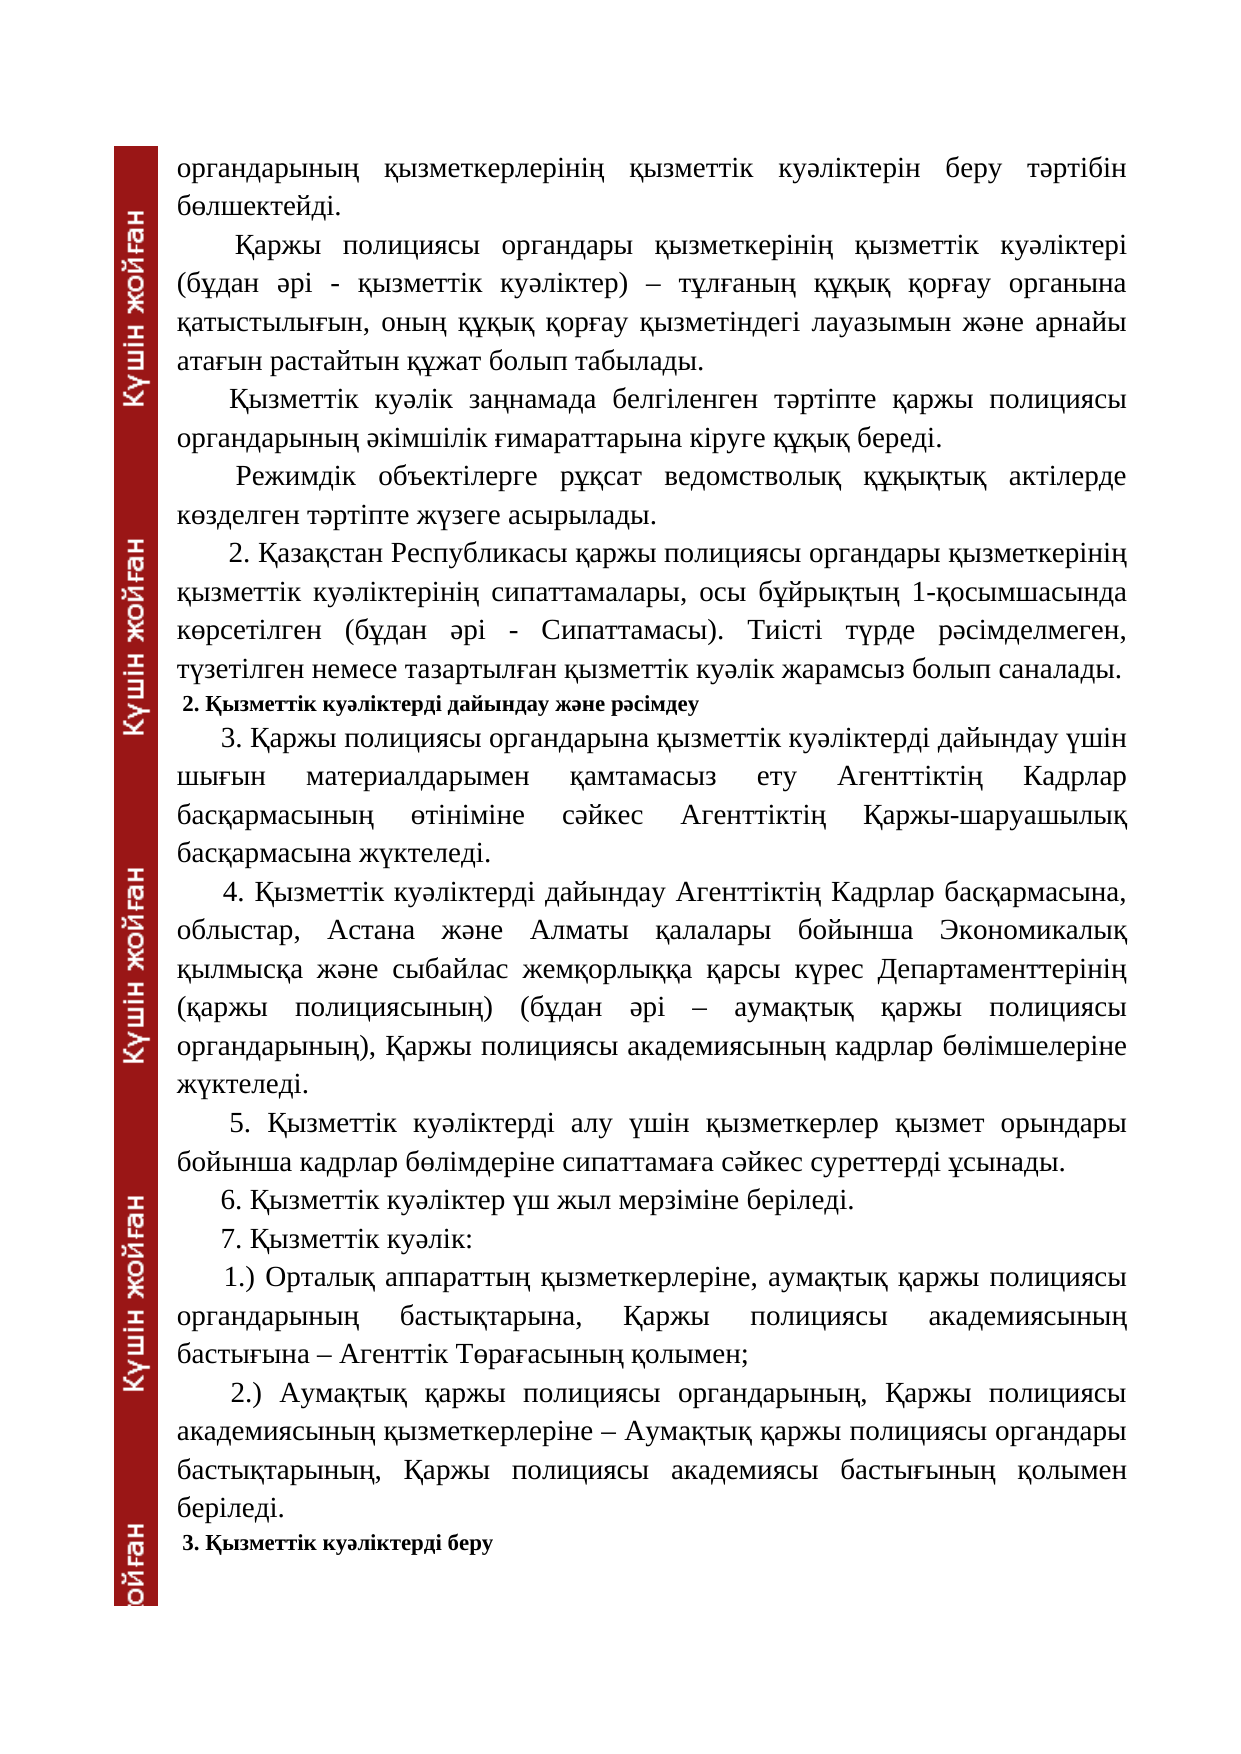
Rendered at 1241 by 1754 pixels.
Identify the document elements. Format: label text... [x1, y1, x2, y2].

picture [114, 1254, 158, 1259]
text 2. Қызметтік куәліктерді дайындау және рәсімдеу [112, 689, 1128, 716]
picture [114, 684, 158, 689]
picture [114, 716, 158, 720]
text 2.) Аумақтық қаржы полициясы органдарының, Қаржы полициясы академиясының қызметкерлеріне – Аумақтық қаржы полициясы органдары бастықтарының, Қаржы полициясы академиясы бастығының қолымен беріледі. [112, 1375, 1128, 1524]
text 5. Қызметтік куәліктерді алу үшін қызметкерлер қызмет орындары бойынша кадрлар бөлімдеріне сипаттамаға сәйкес суреттерді ұсынады. [112, 1105, 1128, 1177]
text 4. Қызметтік куәліктерді дайындау Агенттіктің Кадрлар басқармасына, облыстар, Астана және Алматы қалалары бойынша Экономикалық қылмысқа және сыбайлас жемқорлыққа қарсы күрес Департаменттерінің (қаржы полициясының) (бұдан әрі – аумақтық қаржы полициясы органдарының), Қаржы полициясы академиясының кадрлар бөлімшелеріне жүктеледі. [112, 874, 1128, 1100]
text 6. Қызметтік куәліктер үш жыл мерзіміне беріледі. [112, 1182, 1128, 1216]
picture [114, 222, 158, 227]
picture [114, 869, 158, 874]
picture [114, 1177, 158, 1182]
text Қаржы полициясы органдары қызметкерінің қызметтік куәліктері (бұдан әрі - қызметтік куәліктер) – тұлғаның құқық қорғау органына қатыстылығын, оның құқық қорғау қызметіндегі лауазымын және арнайы атағын растайтын құжат болып табылады. [112, 227, 1128, 376]
text Режимдік объектілерге рұқсат ведомстволық құқықтық актілерде көзделген тәртіпте жүзеге асырылады. [112, 458, 1128, 530]
picture [114, 1524, 158, 1529]
picture [114, 1370, 158, 1375]
text 1.) Орталық аппараттың қызметкерлеріне, аумақтық қаржы полициясы органдарының бастықтарына, Қаржы полициясы академиясының бастығына – Агенттік Төрағасының қолымен; [112, 1259, 1128, 1370]
picture [114, 1216, 158, 1221]
picture [114, 530, 158, 535]
picture [114, 1100, 158, 1105]
picture [114, 376, 158, 381]
text 7. Қызметтік куәлік: [112, 1221, 1128, 1254]
text 2. Қазақстан Республикасы қаржы полициясы органдары қызметкерінің қызметтік куәліктерінің сипаттамалары, осы бұйрықтың 1-қосымшасында көрсетілген (бұдан әрі - Сипаттамасы). Тиісті түрде рәсімделмеген, түзетілген немесе тазартылған қызметтік куәлік жарамсыз болып саналады. [112, 535, 1128, 684]
picture [114, 146, 158, 150]
text 3. Қызметтік куәліктерді беру [112, 1529, 1128, 1556]
picture [114, 453, 158, 458]
text 3. Қаржы полициясы органдарына қызметтік куәліктерді дайындау үшін шығын материалдарымен қамтамасыз ету Агенттіктің Кадрлар басқармасының өтініміне сәйкес Агенттіктің Қаржы-шаруашылық басқармасына жүктеледі. [112, 720, 1128, 869]
picture [114, 1556, 158, 1606]
text Қызметтік куәлік заңнамада белгіленген тәртіпте қаржы полициясы органдарының әкімшілік ғимараттарына кіруге құқық береді. [112, 381, 1128, 453]
